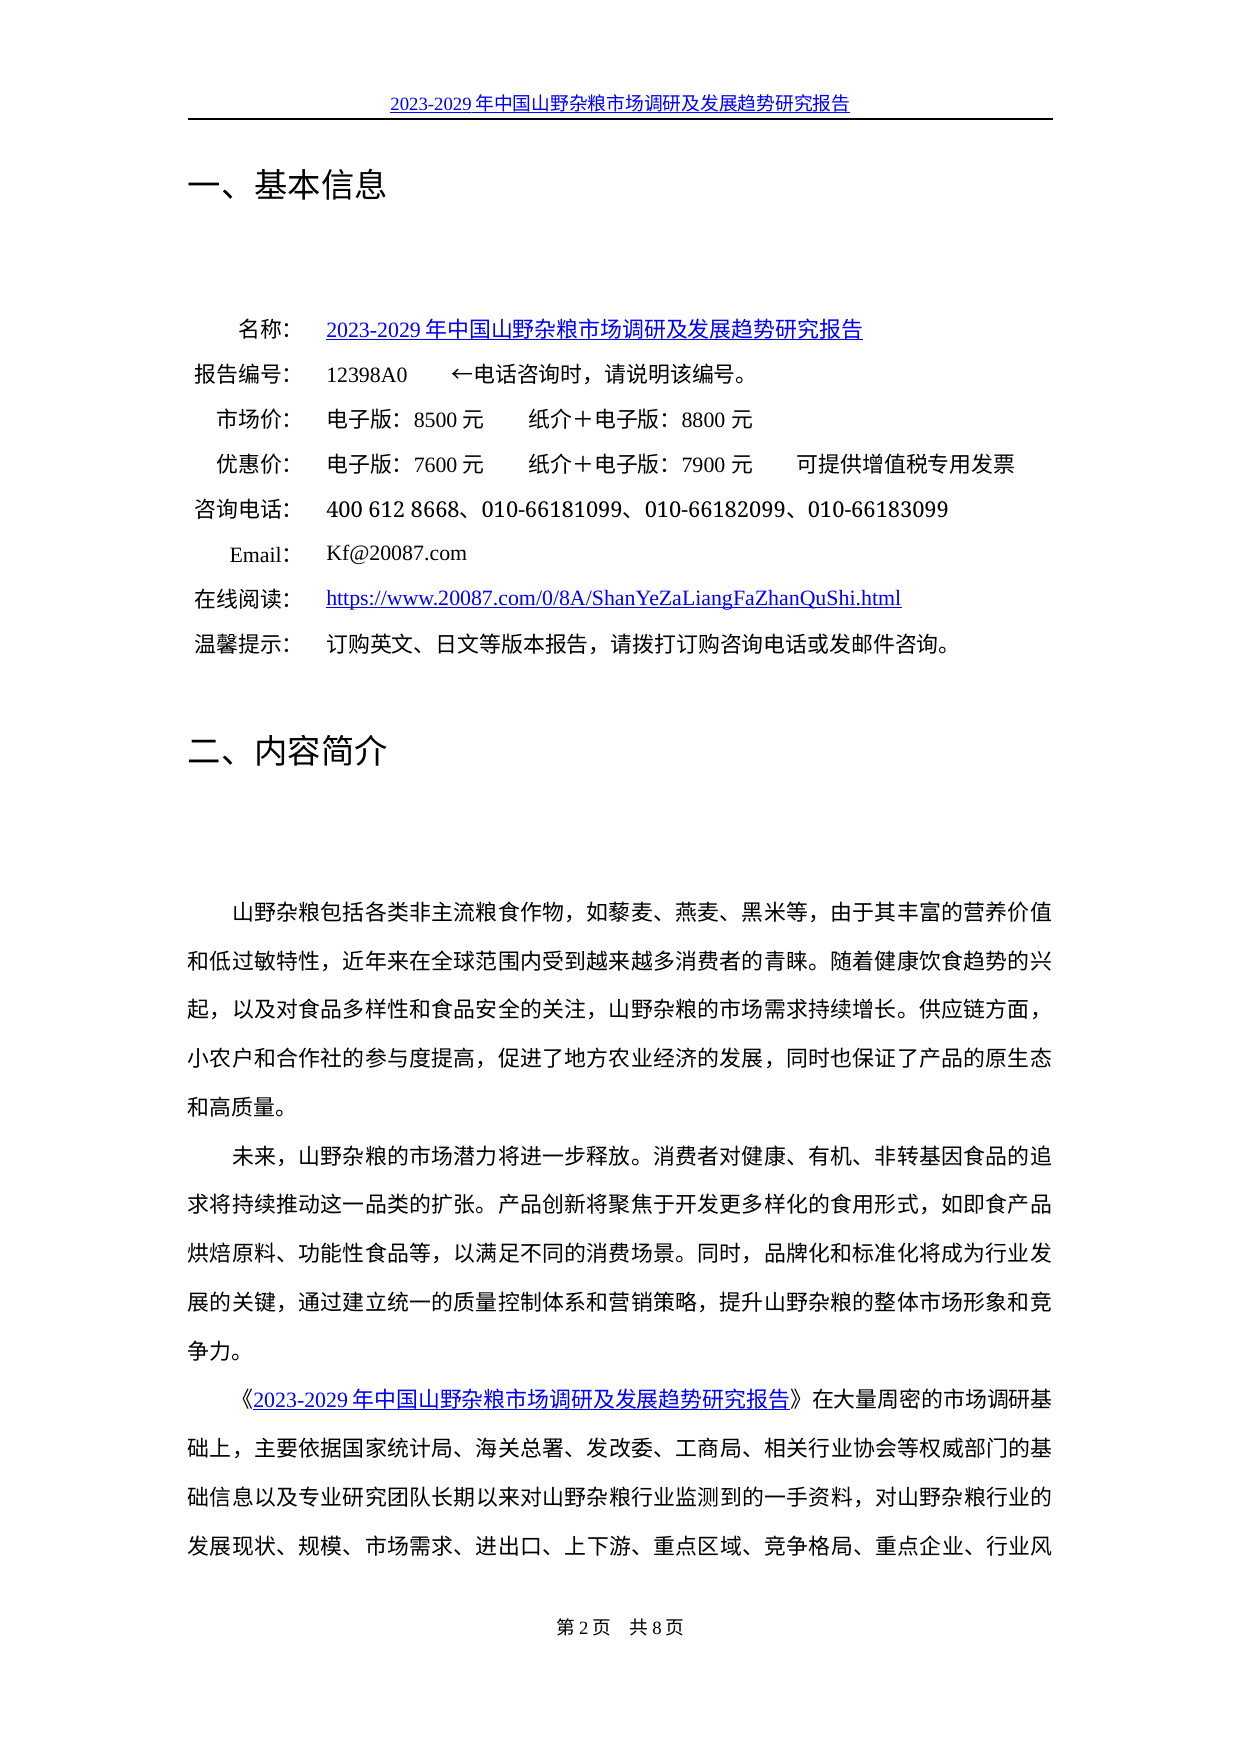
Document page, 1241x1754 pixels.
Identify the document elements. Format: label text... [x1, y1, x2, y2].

table_cell 电子版：7600 元 纸介＋电子版：7900 元 可提供增值税专用发票 [315, 447, 1073, 492]
table_cell 订购英文、日文等版本报告，请拨打订购咨询电话或发邮件咨询。 [315, 627, 1073, 672]
table_cell 在线阅读： [167, 582, 315, 627]
table_cell 12398A0 ←电话咨询时，请说明该编号。 [315, 357, 1073, 402]
table_cell 温馨提示： [167, 627, 315, 672]
table_cell 报告编号： [167, 357, 315, 402]
table_cell 咨询电话： [167, 492, 315, 537]
title 一、基本信息 [187, 150, 1053, 215]
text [187, 894, 1053, 1561]
table_cell 市场价： [167, 402, 315, 447]
table_header 名称： [167, 312, 315, 357]
table_cell [315, 582, 1073, 627]
table_cell 优惠价： [167, 447, 315, 492]
table_cell Email： [167, 537, 315, 582]
table_header 2023-2029年中国山野杂粮市场调研及发展趋势研究报告 [315, 312, 1073, 357]
table_cell Kf@20087.com [315, 537, 1073, 582]
table_cell 400 612 8668、010-66181099、010-66182099、010-66183099 [315, 492, 1073, 537]
title 二、内容简介 [187, 717, 1053, 782]
table_cell 电子版：8500 元 纸介＋电子版：8800 元 [315, 402, 1073, 447]
